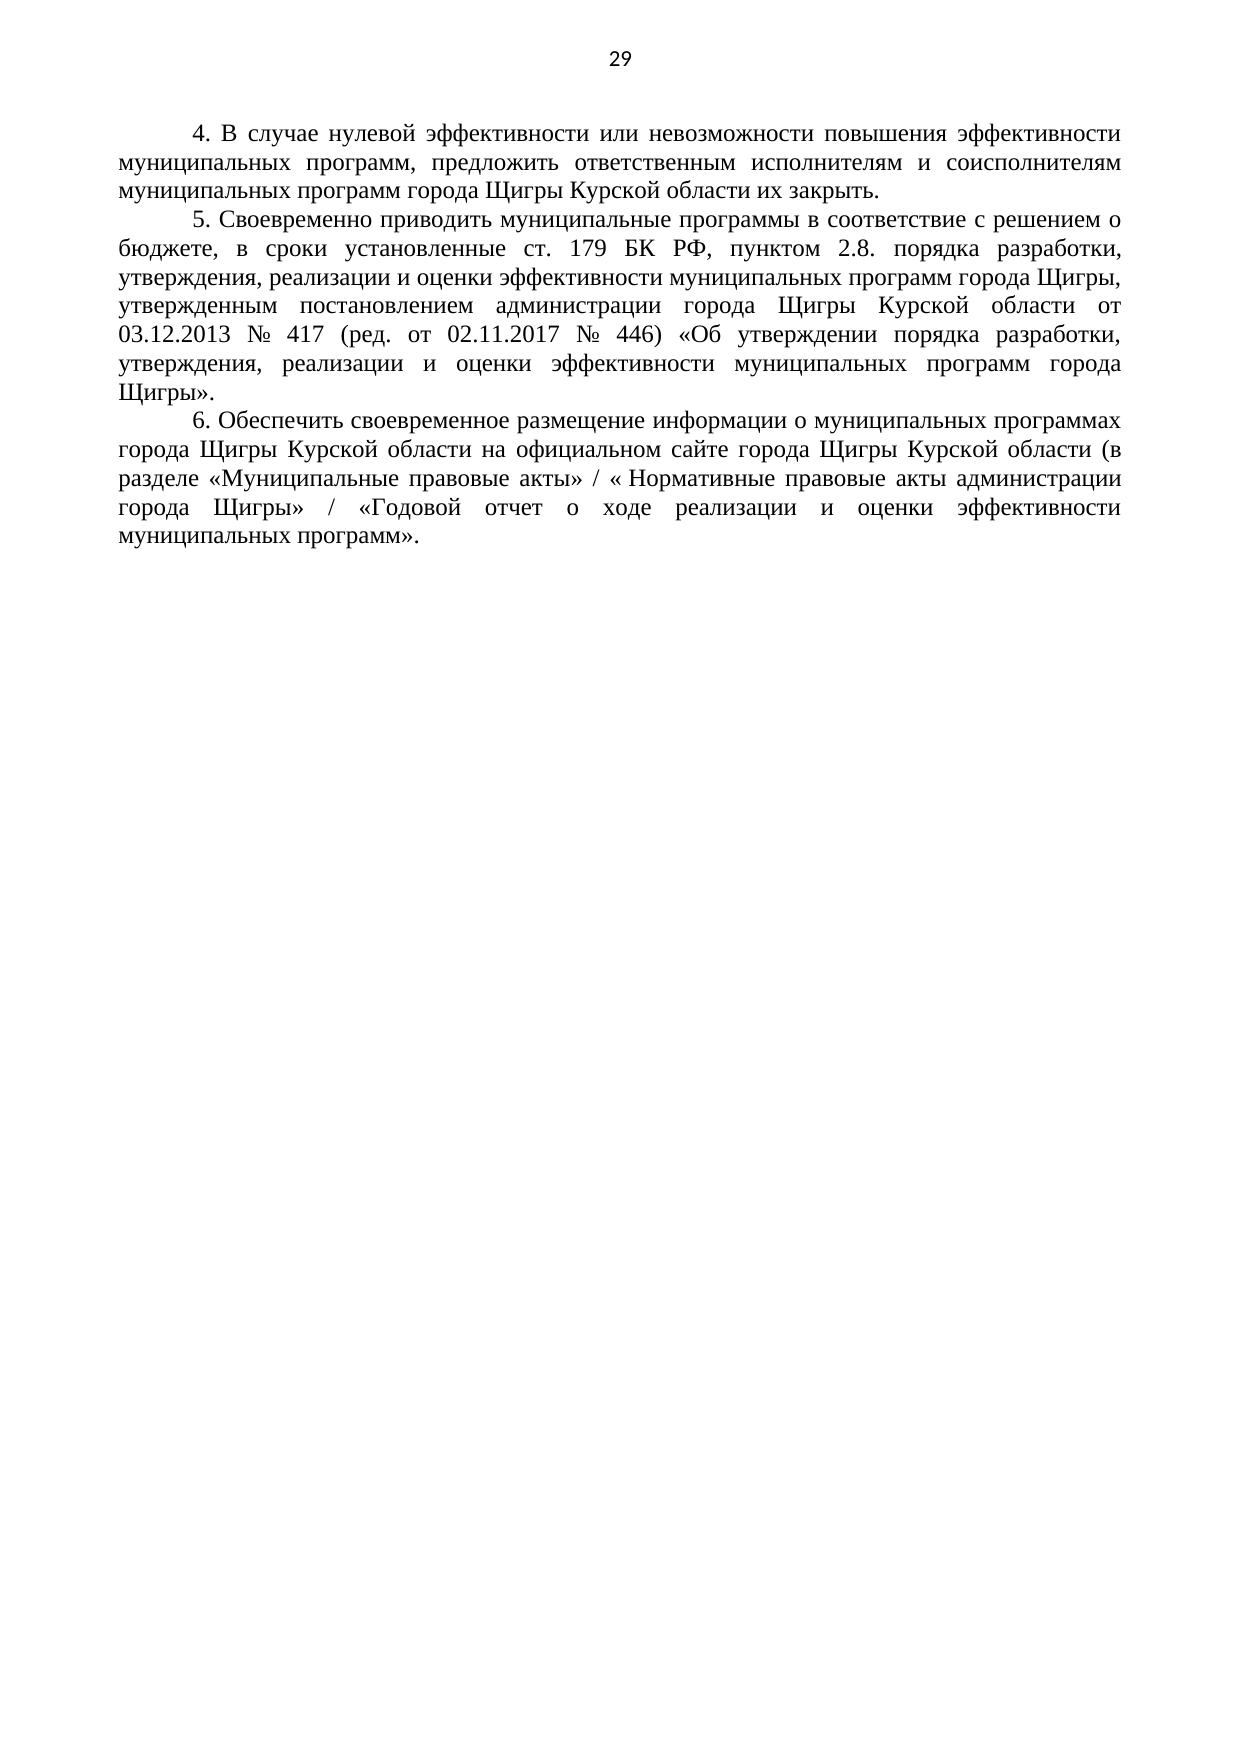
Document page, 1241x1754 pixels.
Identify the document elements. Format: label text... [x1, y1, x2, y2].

list 6. Обеспечить своевременное размещение информации о муниципальных программах города Щигры Курской области на официальном сайте города Щигры Курской области (в разделе «Муниципальные правовые акты» / « Нормативные правовые акты администрации города Щигры» / «Годовой отчет о ходе реализации и оценки эффективности муниципальных программ». [118, 406, 1122, 549]
list 4. В случае нулевой эффективности или невозможности повышения эффективности муниципальных программ, предложить ответственным исполнителям и соисполнителям муниципальных программ города Щигры Курской области их закрыть. [118, 118, 1122, 204]
list 5. Своевременно приводить муниципальные программы в соответствие с решением о бюджете, в сроки установленные ст. 179 БК РФ, пунктом 2.8. порядка разработки, утверждения, реализации и оценки эффективности муниципальных программ города Щигры, утвержденным постановлением администрации города Щигры Курской области от 03.12.2013 № 417 (ред. от 02.11.2017 № 446) «Об утверждении порядка разработки, утверждения, реализации и оценки эффективности муниципальных программ города Щигры». [118, 204, 1122, 406]
